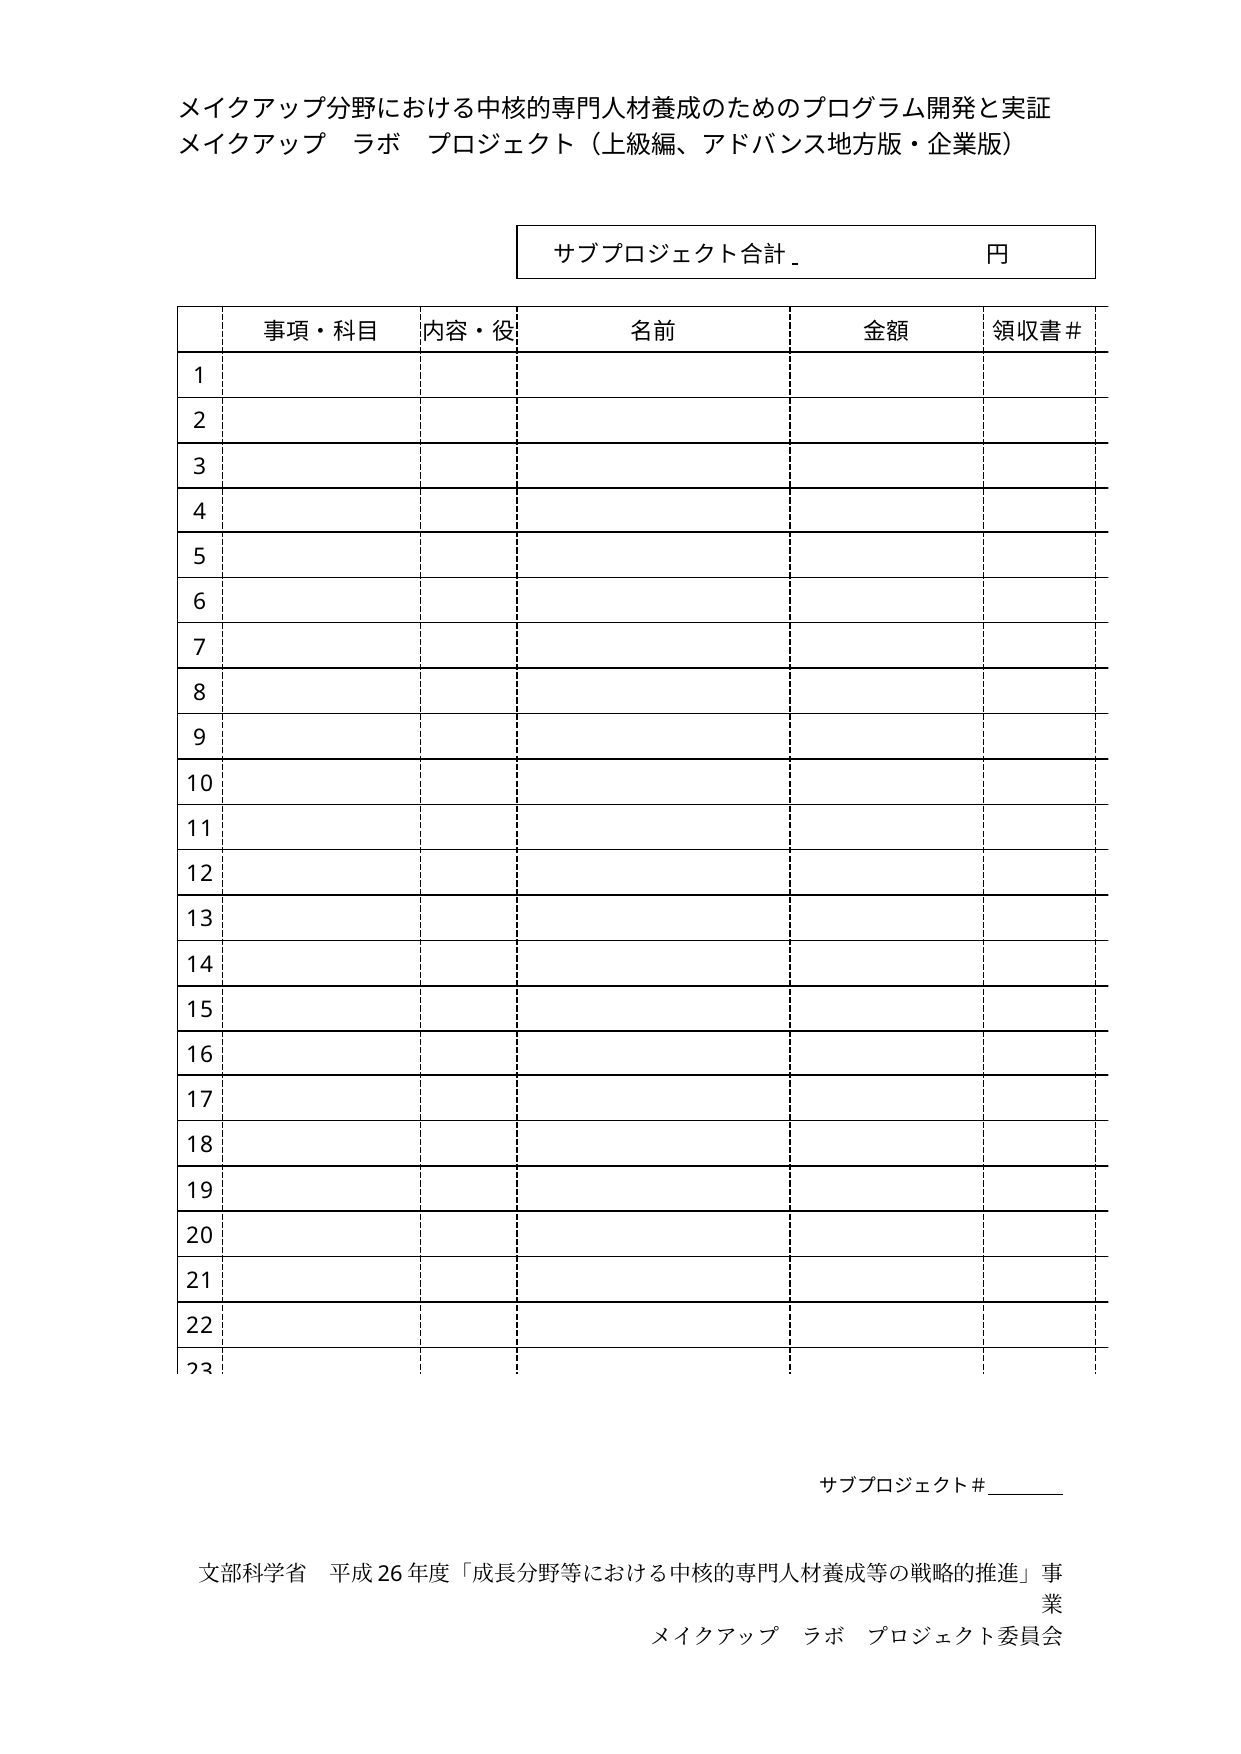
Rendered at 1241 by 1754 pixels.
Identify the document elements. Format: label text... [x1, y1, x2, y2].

text サブプロジェクト＃＿＿＿ [177, 1463, 1063, 1500]
